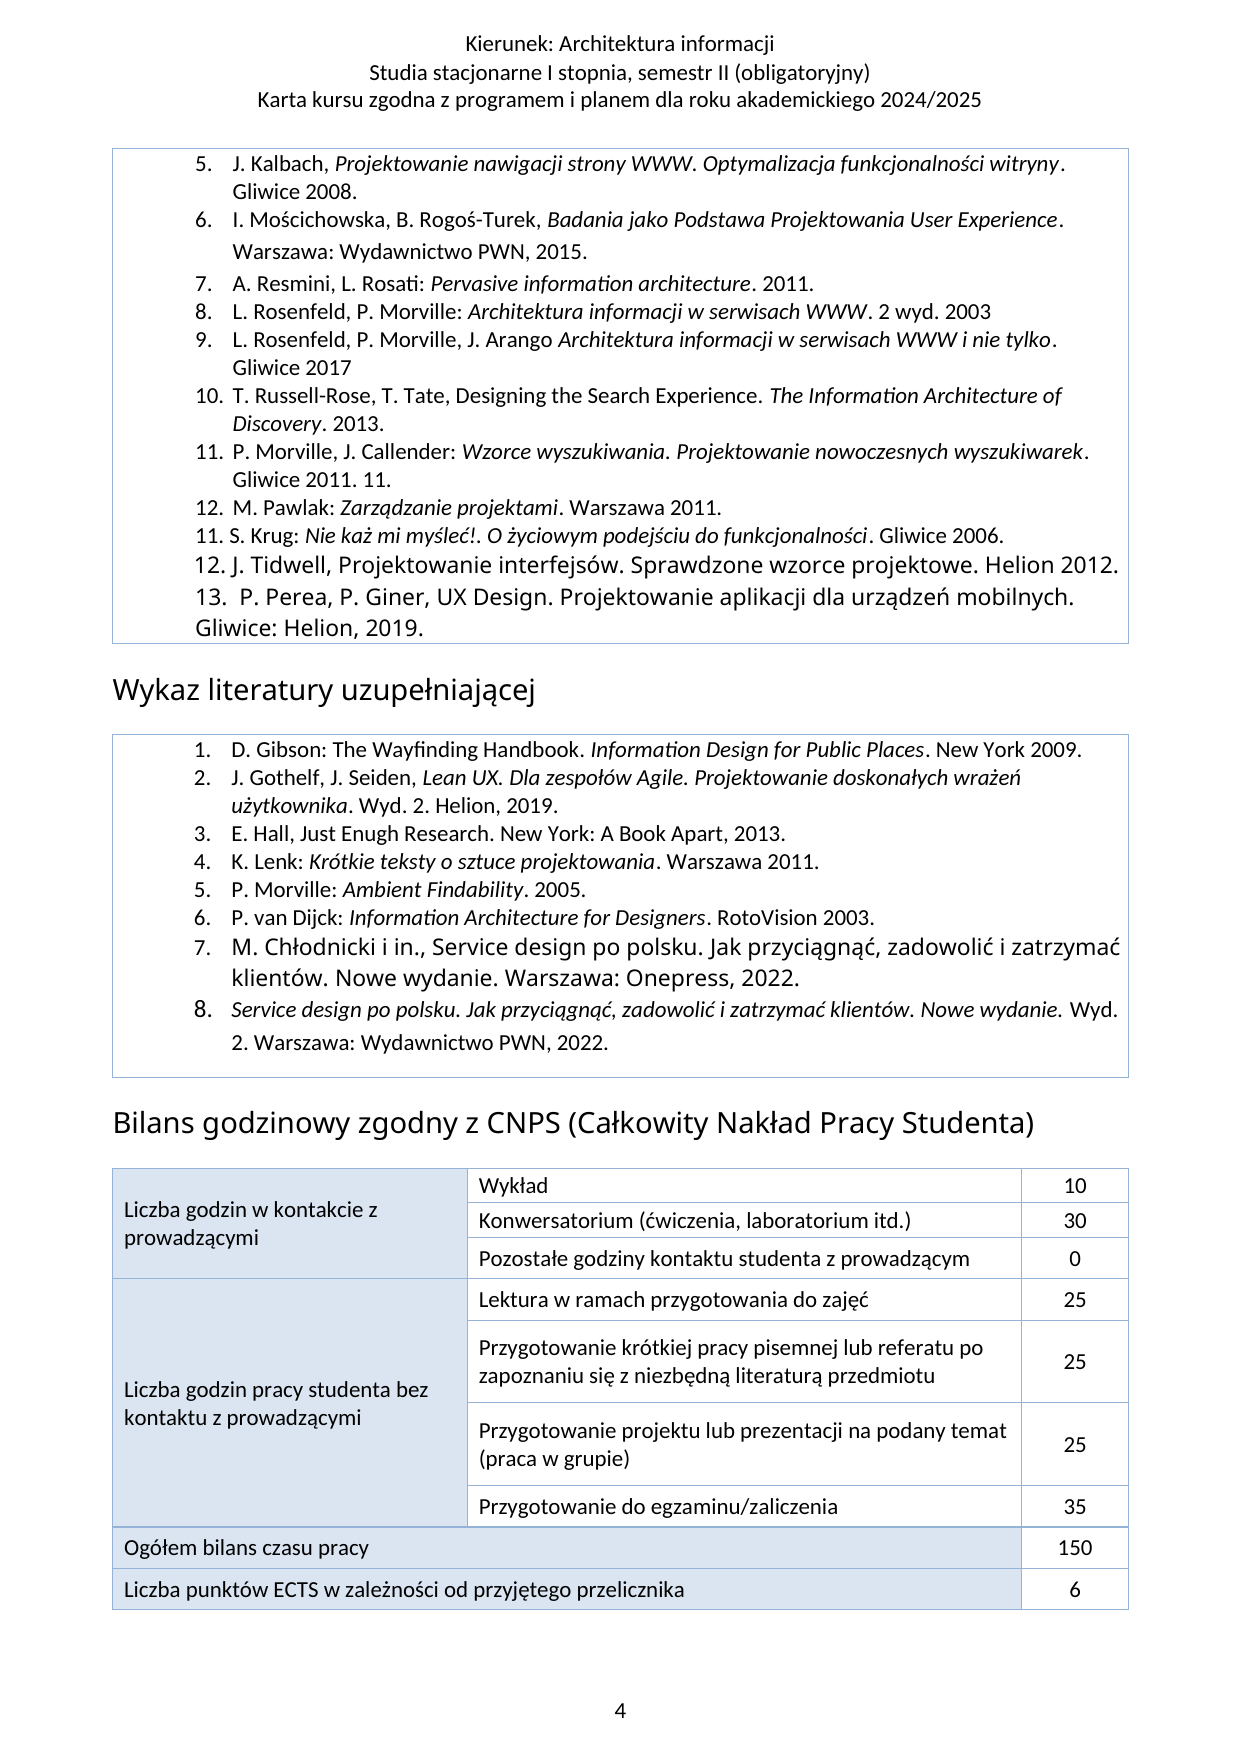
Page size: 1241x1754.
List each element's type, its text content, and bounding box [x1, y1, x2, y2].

table_cell Lektura w ramach przygotowania do zajęć [468, 1279, 1021, 1319]
table_cell Przygotowanie projektu lub prezentacji na podany temat (praca w grupie) [468, 1403, 1021, 1485]
table_cell 0 [1022, 1238, 1128, 1278]
table_cell Przygotowanie krótkiej pracy pisemnej lub referatu po zapoznaniu się z niezbędną literaturą przedmiotu [468, 1321, 1021, 1402]
table_cell 150 [1022, 1528, 1128, 1568]
subtitle Wykaz literatury uzupełniającej [112, 669, 1128, 709]
table_header 10 [1022, 1169, 1128, 1202]
table_cell Liczba godzin pracy studenta bez kontaktu z prowadzącymi [113, 1279, 467, 1526]
table_header Wykład [468, 1169, 1021, 1202]
table_cell 35 [1022, 1486, 1128, 1526]
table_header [113, 149, 1128, 643]
subtitle Bilans godzinowy zgodny z CNPS (Całkowity Nakład Pracy Studenta) [112, 1103, 1128, 1142]
table_cell Ogółem bilans czasu pracy [113, 1528, 1021, 1568]
table_cell 25 [1022, 1321, 1128, 1402]
table_cell 25 [1022, 1279, 1128, 1319]
table_cell Konwersatorium (ćwiczenia, laboratorium itd.) [468, 1203, 1021, 1237]
table_cell Liczba punktów ECTS w zależności od przyjętego przelicznika [113, 1569, 1021, 1609]
table_cell Pozostałe godziny kontaktu studenta z prowadzącym [468, 1238, 1021, 1278]
table_cell 25 [1022, 1403, 1128, 1485]
table_cell 6 [1022, 1569, 1128, 1609]
table_cell Przygotowanie do egzaminu/zaliczenia [468, 1486, 1021, 1526]
table_header D. Gibson: The Wayfinding Handbook. Information Design for Public Places. New York 2009. J. Gothelf, J. Seiden, Lean UX. Dla zespołów Agile. Projektowanie doskonałych wrażeń użytkownika. Wyd. 2. Helion, 2019. E. Hall, Just Enugh Research. New York: A Book Apart, 2013. K. Lenk: Krótkie teksty o sztuce projektowania. Warszawa 2011. P. Morville: Ambient Findability. 2005. P. van Dijck: Information Architecture for Designers. RotoVision 2003. M. Chłodnicki i in., Service design po polsku. Jak przyciągnąć, zadowolić i zatrzymać klientów. Nowe wydanie. Warszawa: Onepress, 2022. Service design po polsku. Jak przyciągnąć, zadowolić i zatrzymać klientów. Nowe wydanie. Wyd. 2. Warszawa: Wydawnictwo PWN, 2022. [113, 735, 1128, 1077]
table_cell 30 [1022, 1203, 1128, 1237]
table_header Liczba godzin w kontakcie z prowadzącymi [113, 1169, 467, 1278]
